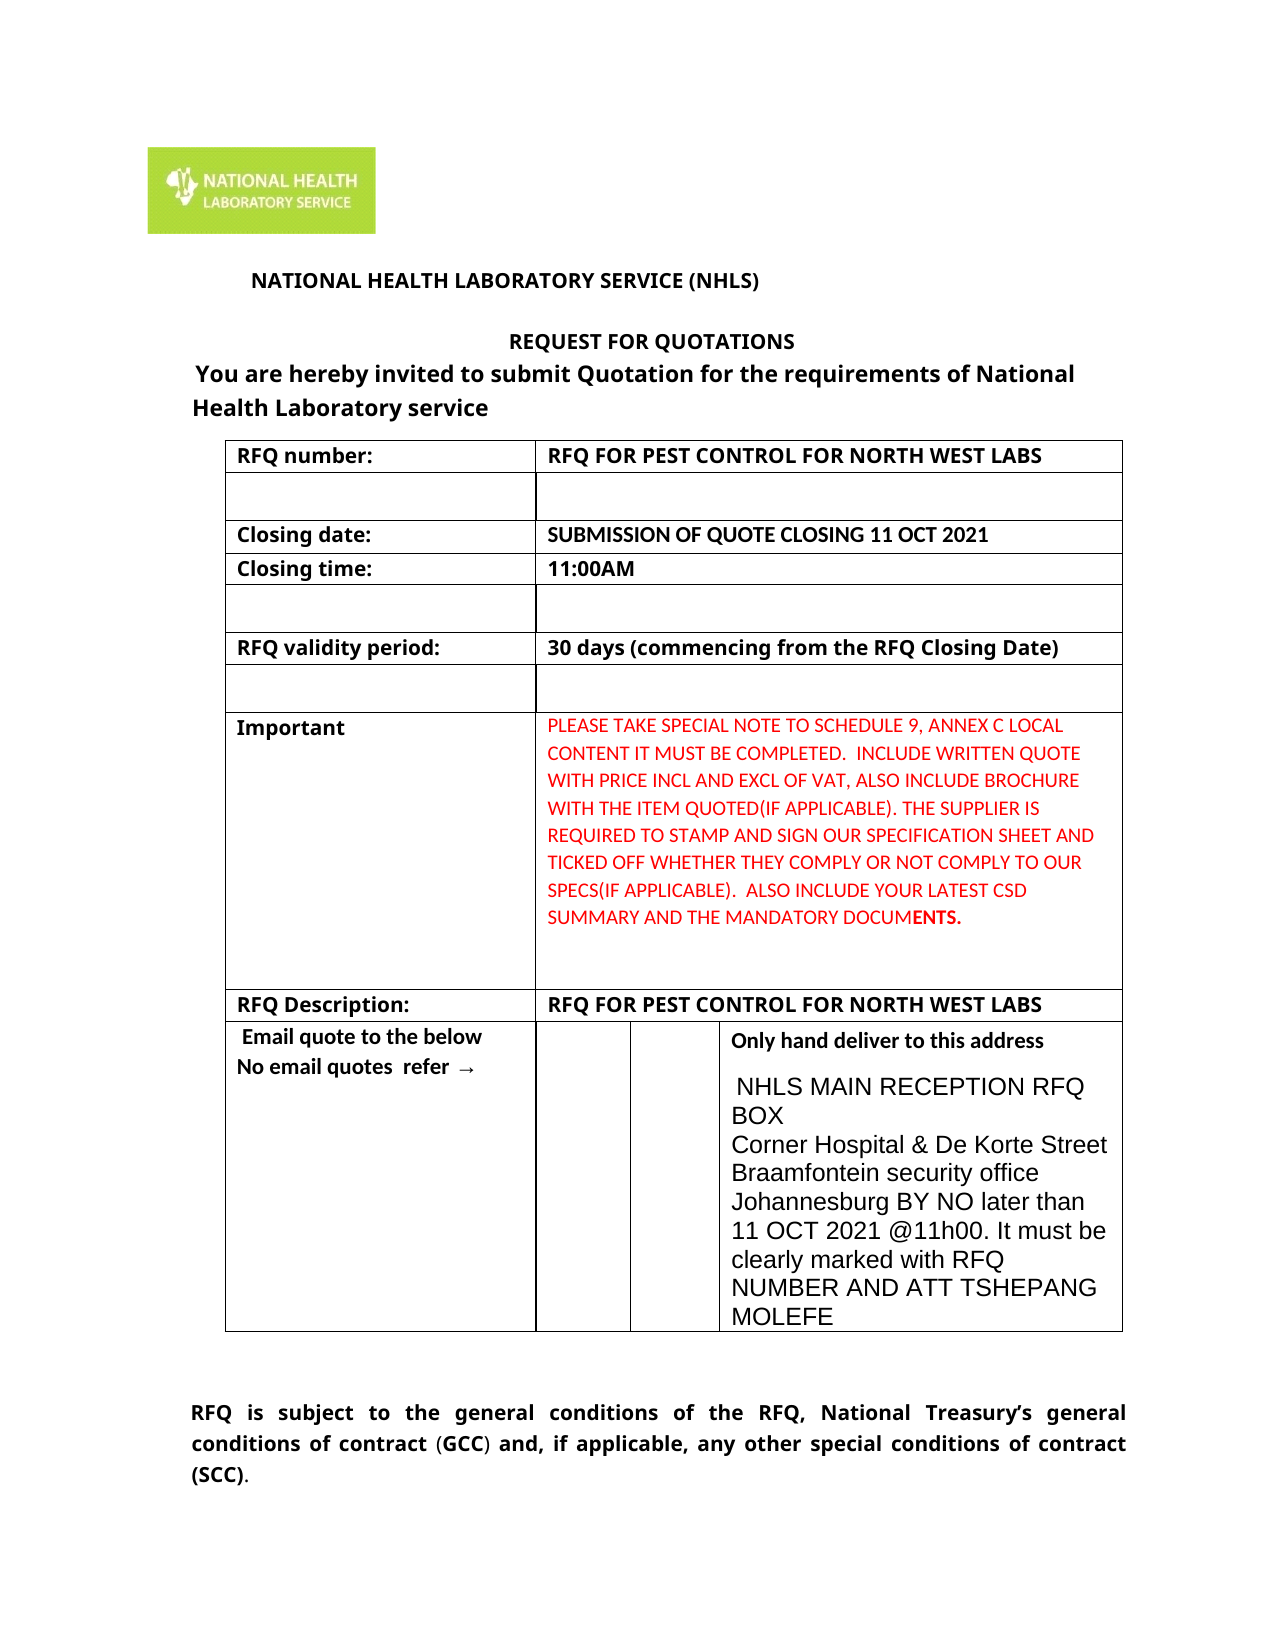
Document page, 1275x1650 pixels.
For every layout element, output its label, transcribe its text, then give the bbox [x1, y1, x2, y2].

table_header RFQ FOR PEST CONTROL FOR NORTH WEST LABS [536, 441, 1122, 472]
table_cell Important [226, 713, 535, 989]
table_cell [537, 585, 1122, 632]
table_cell RFQ Description: [226, 990, 535, 1021]
table_cell Closing time: [226, 554, 535, 584]
table_cell PLEASE TAKE SPECIAL NOTE TO SCHEDULE 9, ANNEX C LOCAL CONTENT IT MUST BE COMPLETED. INCLUDE WRITTEN QUOTE WITH PRICE INCL AND EXCL OF VAT, ALSO INCLUDE BROCHURE WITH THE ITEM QUOTED(IF APPLICABLE). THE SUPPLIER IS REQUIRED TO STAMP AND SIGN OUR SPECIFICATION SHEET AND TICKED OFF WHETHER THEY COMPLY OR NOT COMPLY TO OUR SPECS(IF APPLICABLE). ALSO INCLUDE YOUR LATEST CSD SUMMARY AND THE MANDATORY DOCUMENTS. [536, 713, 1122, 989]
table_cell [537, 473, 1122, 519]
text You are hereby invited to submit Quotation for the requirements of National Health Laboratory service [192, 358, 1127, 423]
text RFQ is subject to the general conditions of the RFQ, National Treasury’s general conditions of contract (GCC) and, if applicable, any other special conditions of contract (SCC). [190, 1398, 1127, 1489]
text REQUEST FOR QUOTATIONS [176, 327, 1127, 356]
table_cell Email quote to the below No email quotes refer → [226, 1022, 535, 1331]
table_header RFQ number: [226, 441, 535, 472]
table_cell [631, 1022, 719, 1331]
table_cell RFQ FOR PEST CONTROL FOR NORTH WEST LABS [536, 990, 1122, 1021]
table_cell [537, 665, 1122, 712]
table_cell Closing date: [226, 521, 535, 553]
table_cell 30 days (commencing from the RFQ Closing Date) [536, 633, 1122, 664]
table_cell 11:00AM [536, 554, 1122, 584]
table_cell [226, 585, 535, 632]
table_cell [226, 473, 535, 519]
table_cell RFQ validity period: [226, 633, 535, 664]
table_cell SUBMISSION OF QUOTE CLOSING 11 OCT 2021 [536, 521, 1122, 553]
text NATIONAL HEALTH LABORATORY SERVICE (NHLS) [148, 266, 1127, 294]
picture [147, 147, 376, 234]
table_cell [537, 1022, 630, 1331]
table_cell [226, 665, 535, 712]
table_cell Only hand deliver to this address NHLS MAIN RECEPTION RFQ BOX Corner Hospital & De Korte Street Braamfontein security office Johannesburg BY NO later than 11 OCT 2021 @11h00. It must be clearly marked with RFQ NUMBER AND ATT TSHEPANG MOLEFE [720, 1022, 1122, 1331]
